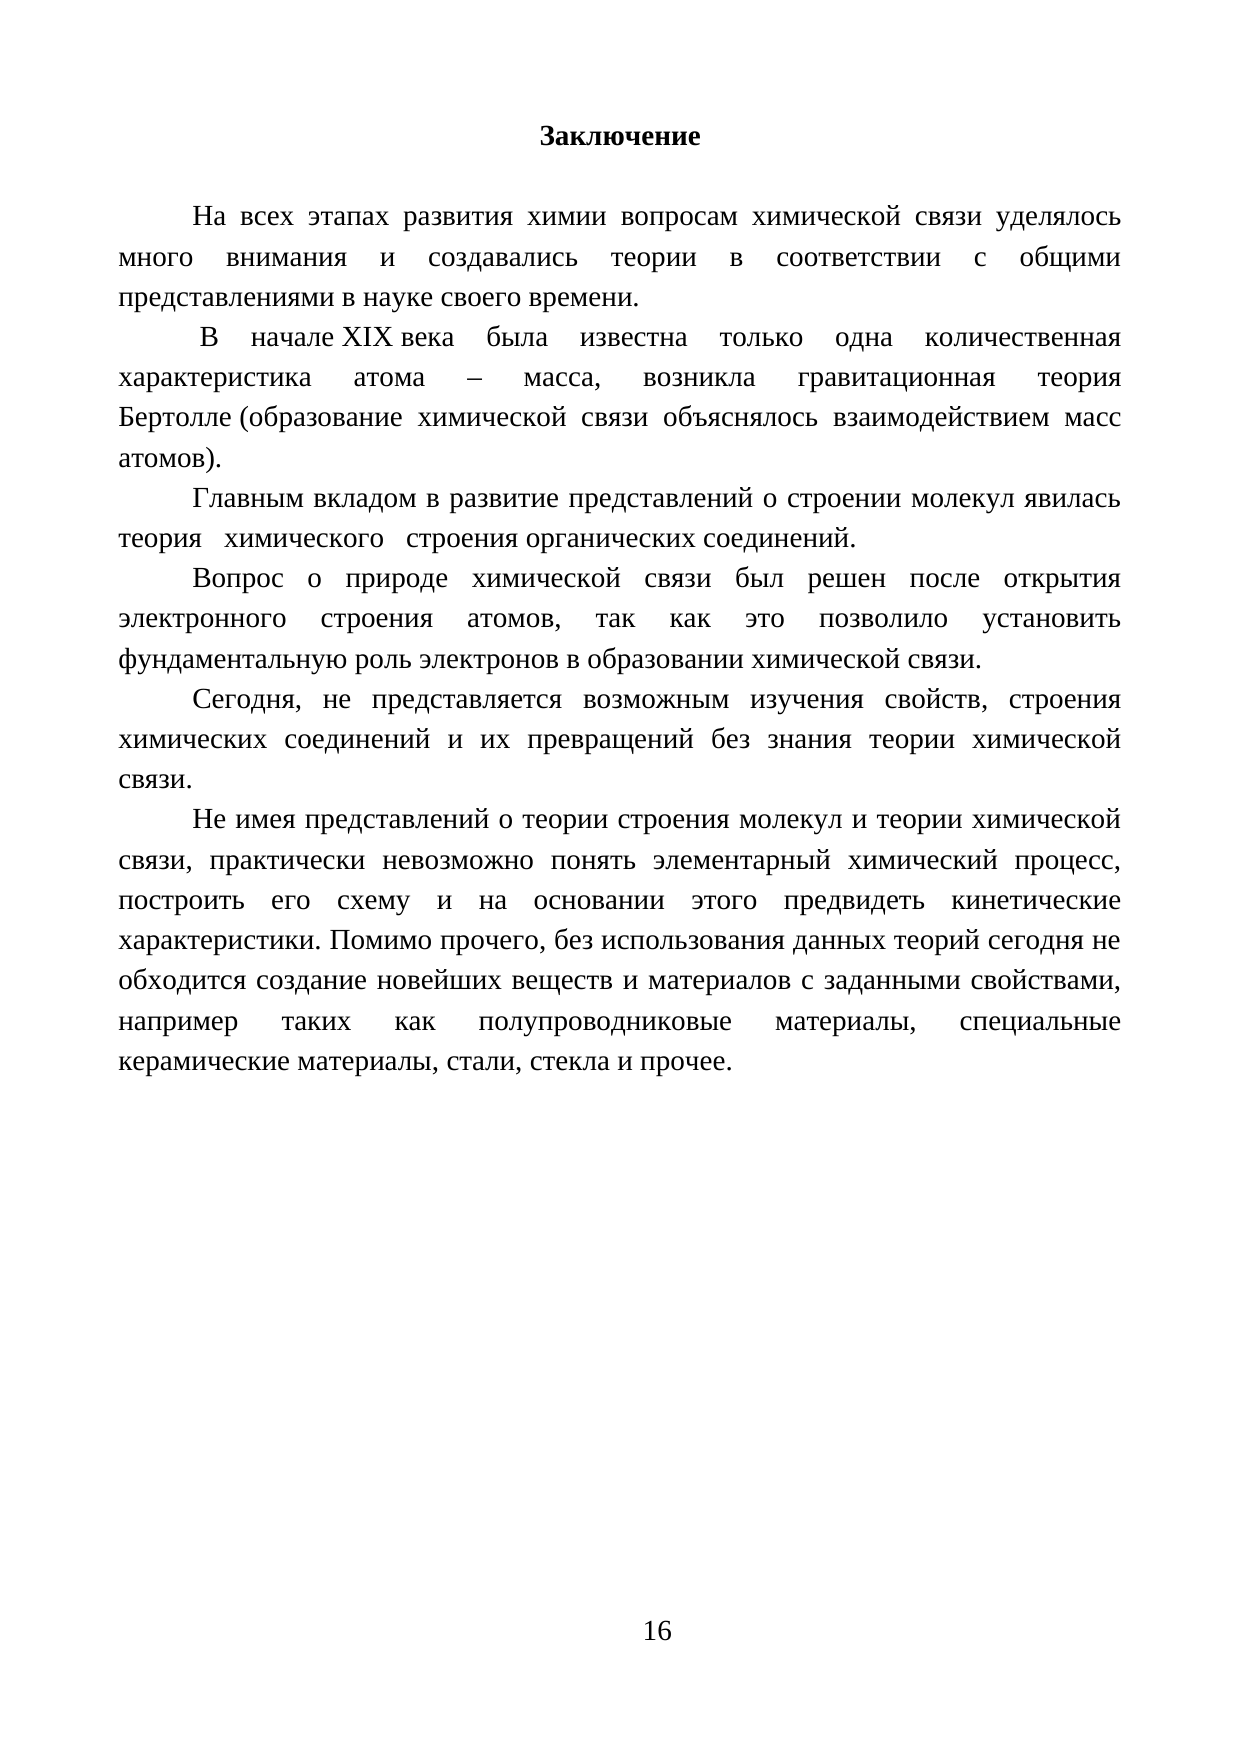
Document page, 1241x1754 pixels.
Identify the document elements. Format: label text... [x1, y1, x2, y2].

text Вопрос о природе химической связи был решен после открытия электронного строения атомов, так как это позволило установить фундаментальную роль электронов в образовании химической связи. [118, 560, 1122, 674]
text На всех этапах развития химии вопросам химической связи уделялось много внимания и создавались теории в соответствии с общими представлениями в науке своего времени. [118, 198, 1122, 312]
text Главным вкладом в развитие представлений о строении молекул явилась теория химического строения органических соединений. [118, 480, 1122, 554]
text Заключение [118, 118, 1122, 152]
text Сегодня, не представляется возможным изучения свойств, строения химических соединений и их превращений без знания теории химической связи. [118, 681, 1122, 795]
text В начале XIX века была известна только одна количественная характеристика атома – масса, возникла гравитационная теория Бертолле (образование химической связи объяснялось взаимодействием масс атомов). [118, 319, 1122, 473]
text Не имея представлений о теории строения молекул и теории химической связи, практически невозможно понять элементарный химический процесс, построить его схему и на основании этого предвидеть кинетические характеристики. Помимо прочего, без использования данных теорий сегодня не обходится создание новейших веществ и материалов с заданными свойствами, например таких как полупроводниковые материалы, специальные керамические материалы, стали, стекла и прочее. [118, 802, 1122, 1076]
